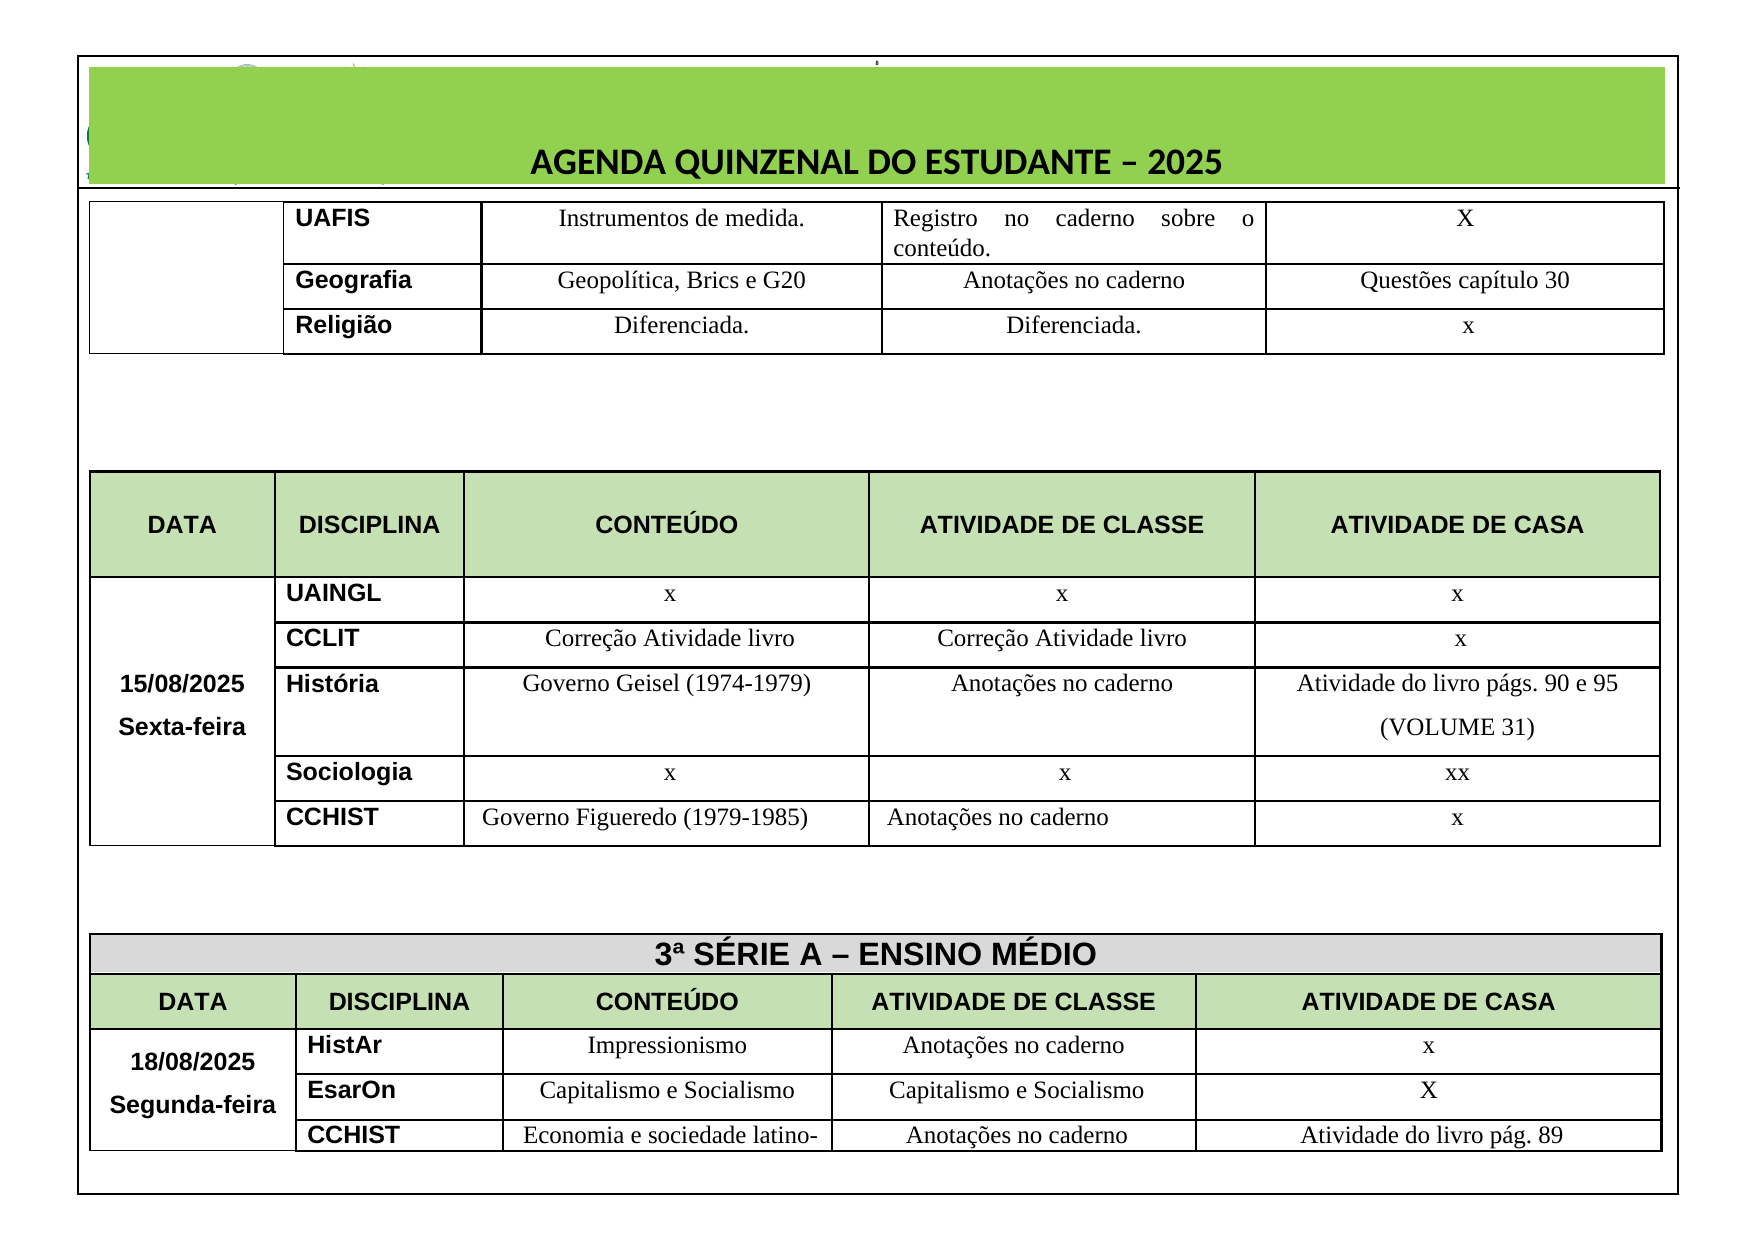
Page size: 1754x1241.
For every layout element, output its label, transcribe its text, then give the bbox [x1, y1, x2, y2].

table_cell Capitalismo e Socialismo [504, 1075, 831, 1118]
table_cell x [1256, 802, 1659, 845]
table_cell UAINGL [276, 578, 463, 621]
picture [86, 62, 404, 185]
table_cell Religião [284, 310, 480, 353]
table_cell CCHIST [276, 802, 463, 845]
table_cell UAFIS [284, 203, 480, 263]
table_cell ATIVIDADE DE CLASSE [833, 975, 1195, 1028]
table_cell Diferenciada. [883, 310, 1265, 353]
table_cell Geografia [284, 265, 480, 308]
table_cell Sociologia [276, 757, 463, 800]
table_cell Capitalismo e Socialismo [833, 1075, 1195, 1118]
table_cell Diferenciada. [483, 310, 881, 353]
table_cell x [465, 757, 868, 800]
table_cell 15/08/2025 Sexta-feira [91, 578, 274, 845]
table_cell DISCIPLINA [297, 975, 502, 1028]
table_cell Atividade do livro págs. 90 e 95 (VOLUME 31) [1256, 669, 1659, 755]
table_cell CONTEÚDO [504, 975, 831, 1028]
table_cell xx [1256, 757, 1659, 800]
table_cell Anotações no caderno [870, 669, 1254, 755]
table_cell x [1197, 1030, 1660, 1073]
table_cell DATA [91, 975, 295, 1028]
table_cell Impressionismo [504, 1030, 831, 1073]
table_cell HistAr [297, 1030, 502, 1073]
table_cell CCHIST [297, 1121, 502, 1150]
table_cell X [1197, 1075, 1660, 1118]
table_cell ATIVIDADE DE CASA [1197, 975, 1660, 1028]
table_cell Correção Atividade livro [465, 624, 868, 666]
table_cell CCLIT [276, 624, 463, 666]
table_cell Anotações no caderno [870, 802, 1254, 845]
table_cell x [1256, 578, 1659, 621]
table_header DATA [91, 473, 274, 576]
table_cell Atividade do livro pág. 89 (VOLUME 32) [1197, 1121, 1660, 1150]
table_header ATIVIDADE DE CLASSE [870, 473, 1254, 576]
table_header ATIVIDADE DE CASA [1256, 473, 1659, 576]
table_cell Anotações no caderno [883, 265, 1265, 308]
table_header DISCIPLINA [276, 473, 463, 576]
table_cell Anotações no caderno [833, 1030, 1195, 1073]
table_cell Correção Atividade livro [870, 624, 1254, 666]
table_cell Governo Figueredo (1979-1985) [465, 802, 868, 845]
table_cell Instrumentos de medida. [483, 203, 881, 263]
table_cell x [465, 578, 868, 621]
table_cell Economia e sociedade latino-americanas [504, 1121, 831, 1150]
table_cell História [276, 669, 463, 755]
table_cell x [1256, 624, 1659, 666]
table_cell x [870, 757, 1254, 800]
table_header CONTEÚDO [465, 473, 868, 576]
table_cell X [1267, 203, 1663, 263]
table_cell Geopolítica, Brics e G20 [483, 265, 881, 308]
table_cell Registro no caderno sobre o conteúdo. [883, 203, 1265, 263]
table_cell EsarOn [297, 1075, 502, 1118]
table_header 3ª SÉRIE A – ENSINO MÉDIO [91, 935, 1660, 972]
table_cell x [870, 578, 1254, 621]
table_cell 18/08/2025 Segunda-feira (MANHÃ [91, 1030, 295, 1150]
table_cell Governo Geisel (1974-1979) [465, 669, 868, 755]
table_cell x [1267, 310, 1663, 353]
table_cell Questões capítulo 30 [1267, 265, 1663, 308]
table_cell Anotações no caderno [833, 1121, 1195, 1150]
